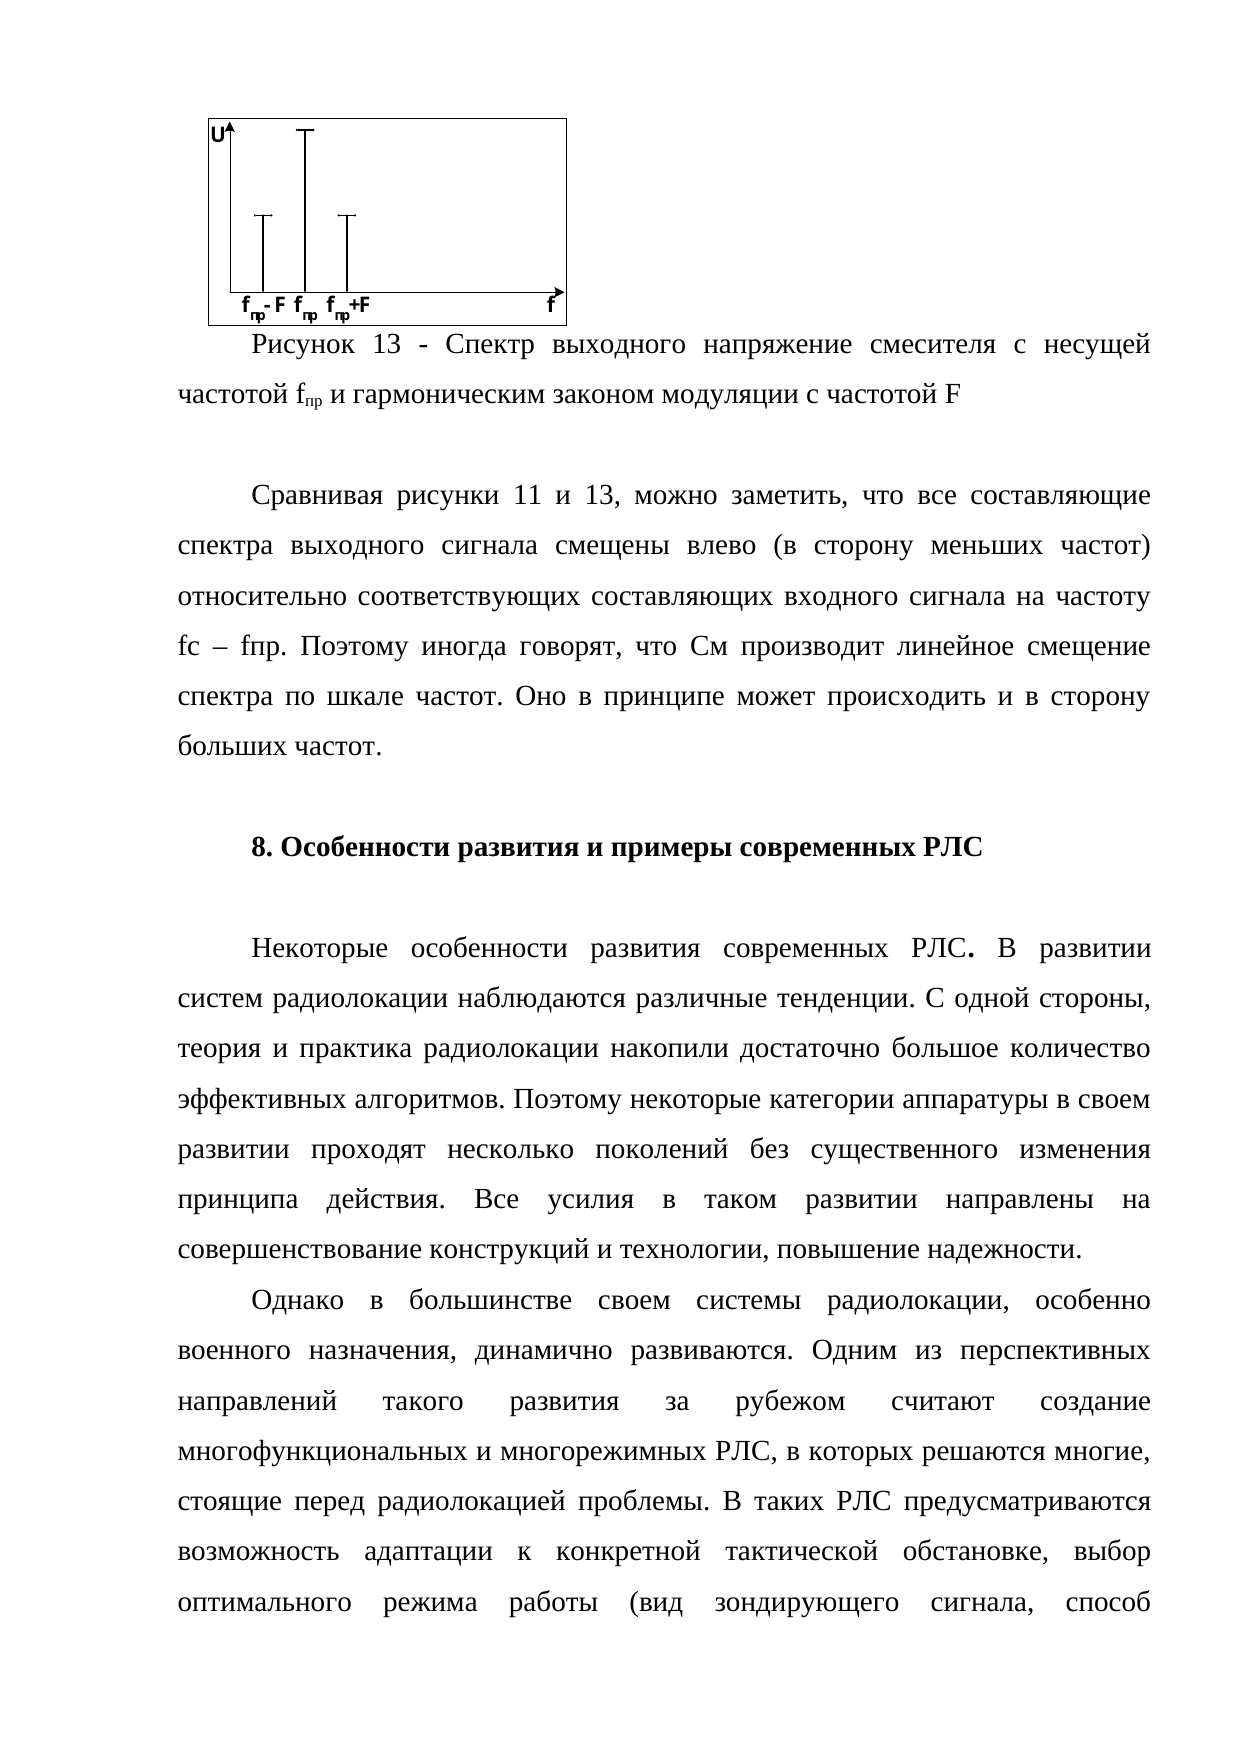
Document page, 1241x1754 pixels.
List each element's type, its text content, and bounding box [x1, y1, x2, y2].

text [177, 1282, 1152, 1617]
text Сравнивая рисунки 11 и 13, можно заметить, что все составляющие спектра выходного сигнала смещены влево (в сторону меньших частот) относительно соответствующих составляющих входного сигнала на частоту fc – fпр. Поэтому иногда говорят, что См производит линейное смещение спектра по шкале частот. Оно в принципе может происходить и в сторону больших частот. [177, 477, 1152, 762]
text Некоторые особенности развития современных РЛС. В развитии систем радиолокации наблюдаются различные тенденции. С одной стороны, теория и практика радиолокации накопили достаточно большое количество эффективных алгоритмов. Поэтому некоторые категории аппаратуры в своем развитии проходят несколько поколений без существенного изменения принципа действия. Все усилия в таком развитии направлены на совершенствование конструкций и технологии, повышение надежности. [177, 930, 1152, 1265]
text 8. Особенности развития и примеры современных РЛС [177, 829, 1152, 863]
text Рисунок 13 - Спектр выходного напряжение смесителя с несущей частотой fпр и гармоническим законом модуляции с частотой F [177, 326, 1152, 410]
